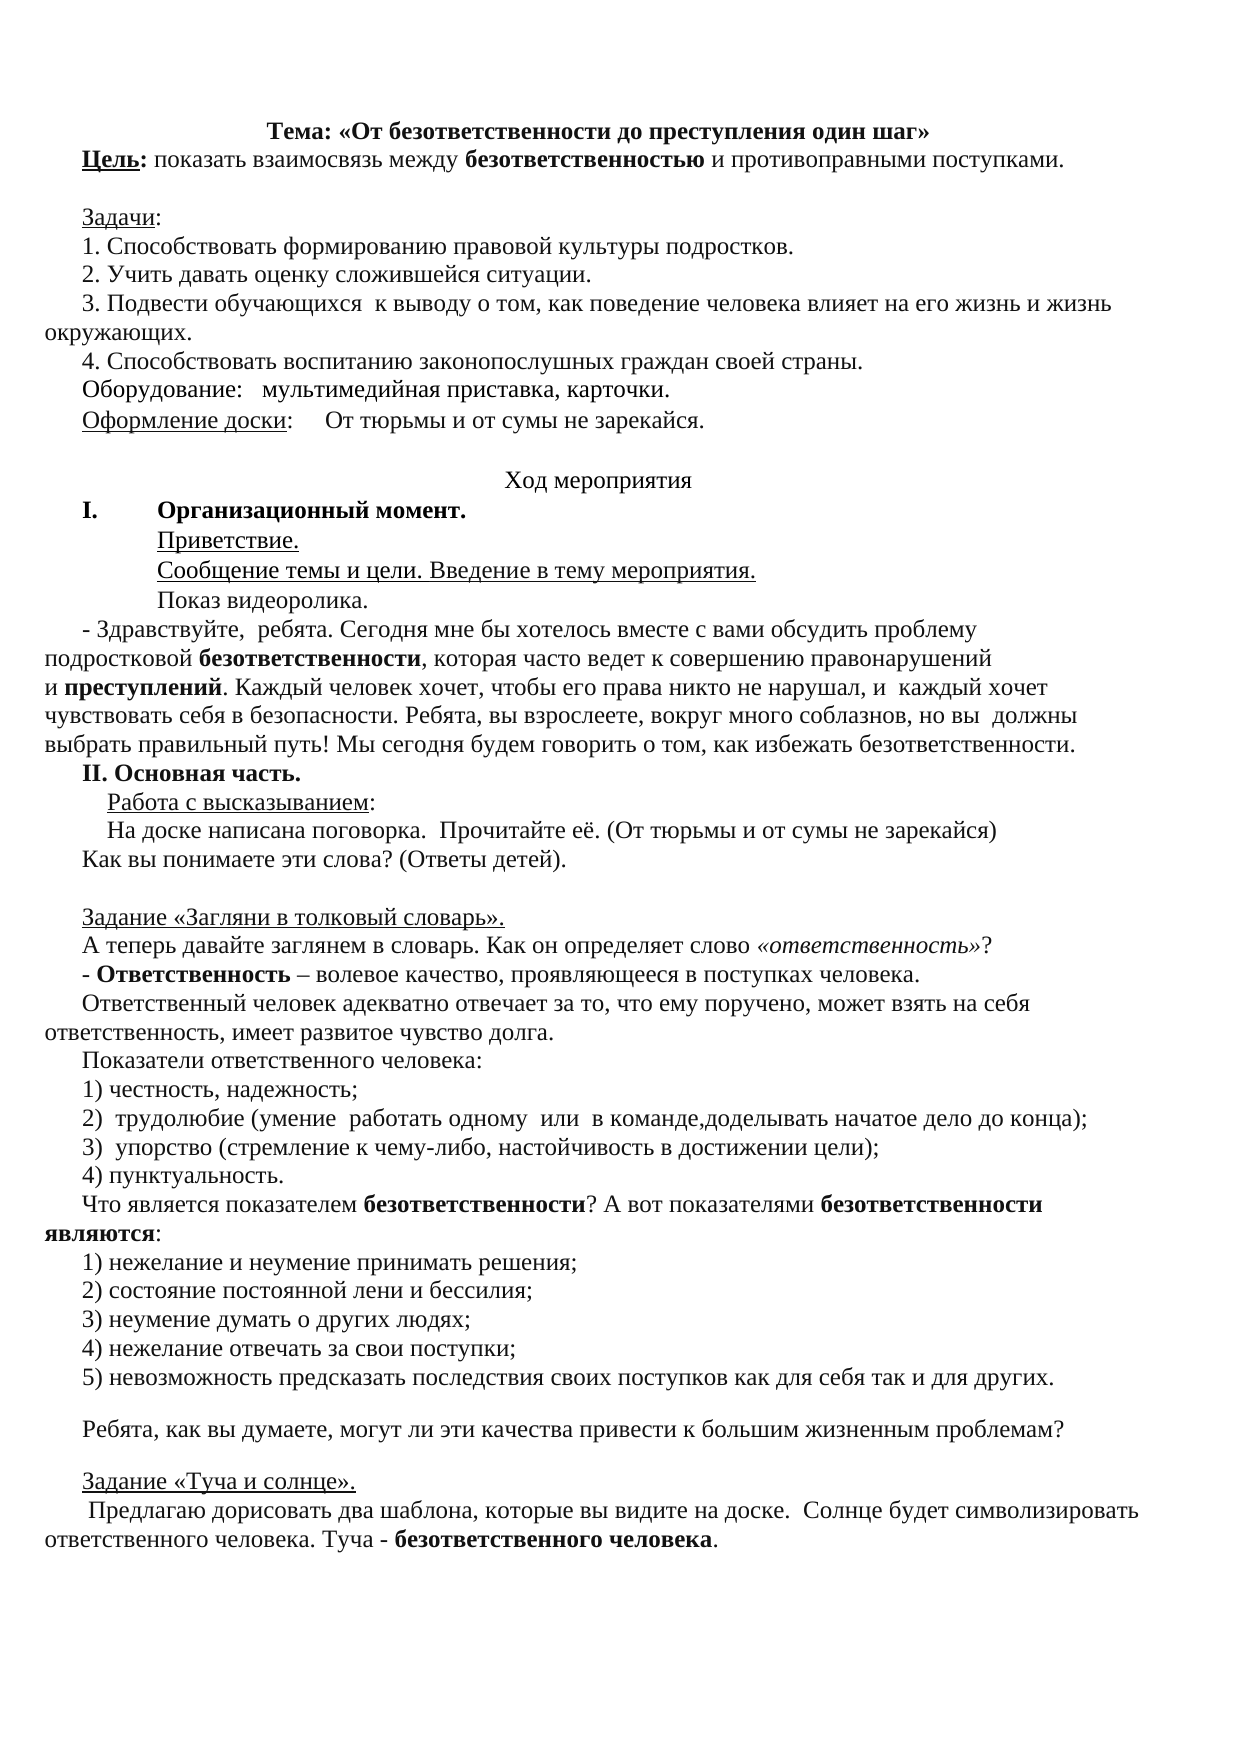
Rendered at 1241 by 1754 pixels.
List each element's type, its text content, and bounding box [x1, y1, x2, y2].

list Сообщение темы и цели. Введение в тему мероприятия. [157, 554, 1152, 584]
text 2) состояние постоянной лени и бессилия; [44, 1276, 1152, 1304]
text Ребята, как вы думаете, могут ли эти качества привести к большим жизненным проблемам? [44, 1414, 1152, 1443]
list Приветствие. [157, 524, 1152, 554]
text На доске написана поговорка. Прочитайте её. (От тюрьмы и от сумы не зарекайся) [44, 816, 1152, 844]
text Задание «Загляни в толковый словарь». [44, 902, 1152, 931]
text Показатели ответственного человека: [44, 1046, 1152, 1074]
text 1) нежелание и неумение принимать решения; [44, 1247, 1152, 1276]
text Задачи: [44, 202, 1152, 231]
text 3) упорство (стремление к чему-либо, настойчивость в достижении цели); [44, 1132, 1152, 1161]
text 4) нежелание отвечать за свои поступки; [44, 1333, 1152, 1362]
text 3. Подвести обучающихся к выводу о том, как поведение человека влияет на его жизнь и жизнь окружающих. [44, 288, 1152, 346]
text 1) честность, надежность; [44, 1074, 1152, 1103]
text Задание «Туча и солнце». [44, 1466, 1152, 1495]
text 1. Способствовать формированию правовой культуры подростков. [44, 231, 1152, 259]
text Работа с высказыванием: [44, 787, 1152, 816]
text II. Основная часть. [44, 758, 1152, 787]
text А теперь давайте заглянем в словарь. Как он определяет слово «ответственность»? [44, 931, 1152, 959]
text 2) трудолюбие (умение работать одному или в команде,доделывать начатое дело до конца); [44, 1103, 1152, 1132]
list Организационный момент. [82, 494, 1152, 524]
list Показ видеоролика. [157, 584, 1152, 614]
text 4) пунктуальность. [44, 1161, 1152, 1189]
text Оформление доски: От тюрьмы и от сумы не зарекайся. [44, 406, 1152, 434]
text Ход мероприятия [44, 464, 1152, 494]
text Ответственный человек адекватно отвечает за то, что ему поручено, может взять на себя ответственность, имеет развитое чувство долга. [44, 988, 1152, 1046]
text Предлагаю дорисовать два шаблона, которые вы видите на доске. Солнце будет символизировать ответственного человека. Туча - безответственного человека. [44, 1495, 1152, 1552]
text 5) невозможность предсказать последствия своих поступков как для себя так и для других. [44, 1362, 1152, 1391]
text 4. Способствовать воспитанию законопослушных граждан своей страны. [44, 346, 1152, 374]
text - Ответственность – волевое качество, проявляющееся в поступках человека. [44, 959, 1152, 988]
text Тема: «От безответственности до преступления один шаг» [44, 116, 1152, 144]
text Что является показателем безответственности? А вот показателями безответственности являются: [44, 1189, 1152, 1247]
text 2. Учить давать оценку сложившейся ситуации. [44, 259, 1152, 288]
text 3) неумение думать о других людях; [44, 1304, 1152, 1333]
text Цель: показать взаимосвязь между безответственностью и противоправными поступками. [44, 144, 1152, 173]
text Как вы понимаете эти слова? (Ответы детей). [44, 844, 1152, 873]
text Оборудование: мультимедийная приставка, карточки. [44, 374, 1152, 403]
text - Здравствуйте, ребята. Сегодня мне бы хотелось вместе с вами обсудить проблему подростковой безответственности, которая часто ведет к совершению правонарушений и преступлений. Каждый человек хочет, чтобы его права никто не нарушал, и каждый хочет чувствовать себя в безопасности. Ребята, вы взрослеете, вокруг много соблазнов, но вы должны выбрать правильный путь! Мы сегодня будем говорить о том, как избежать безответственности. [44, 614, 1152, 758]
